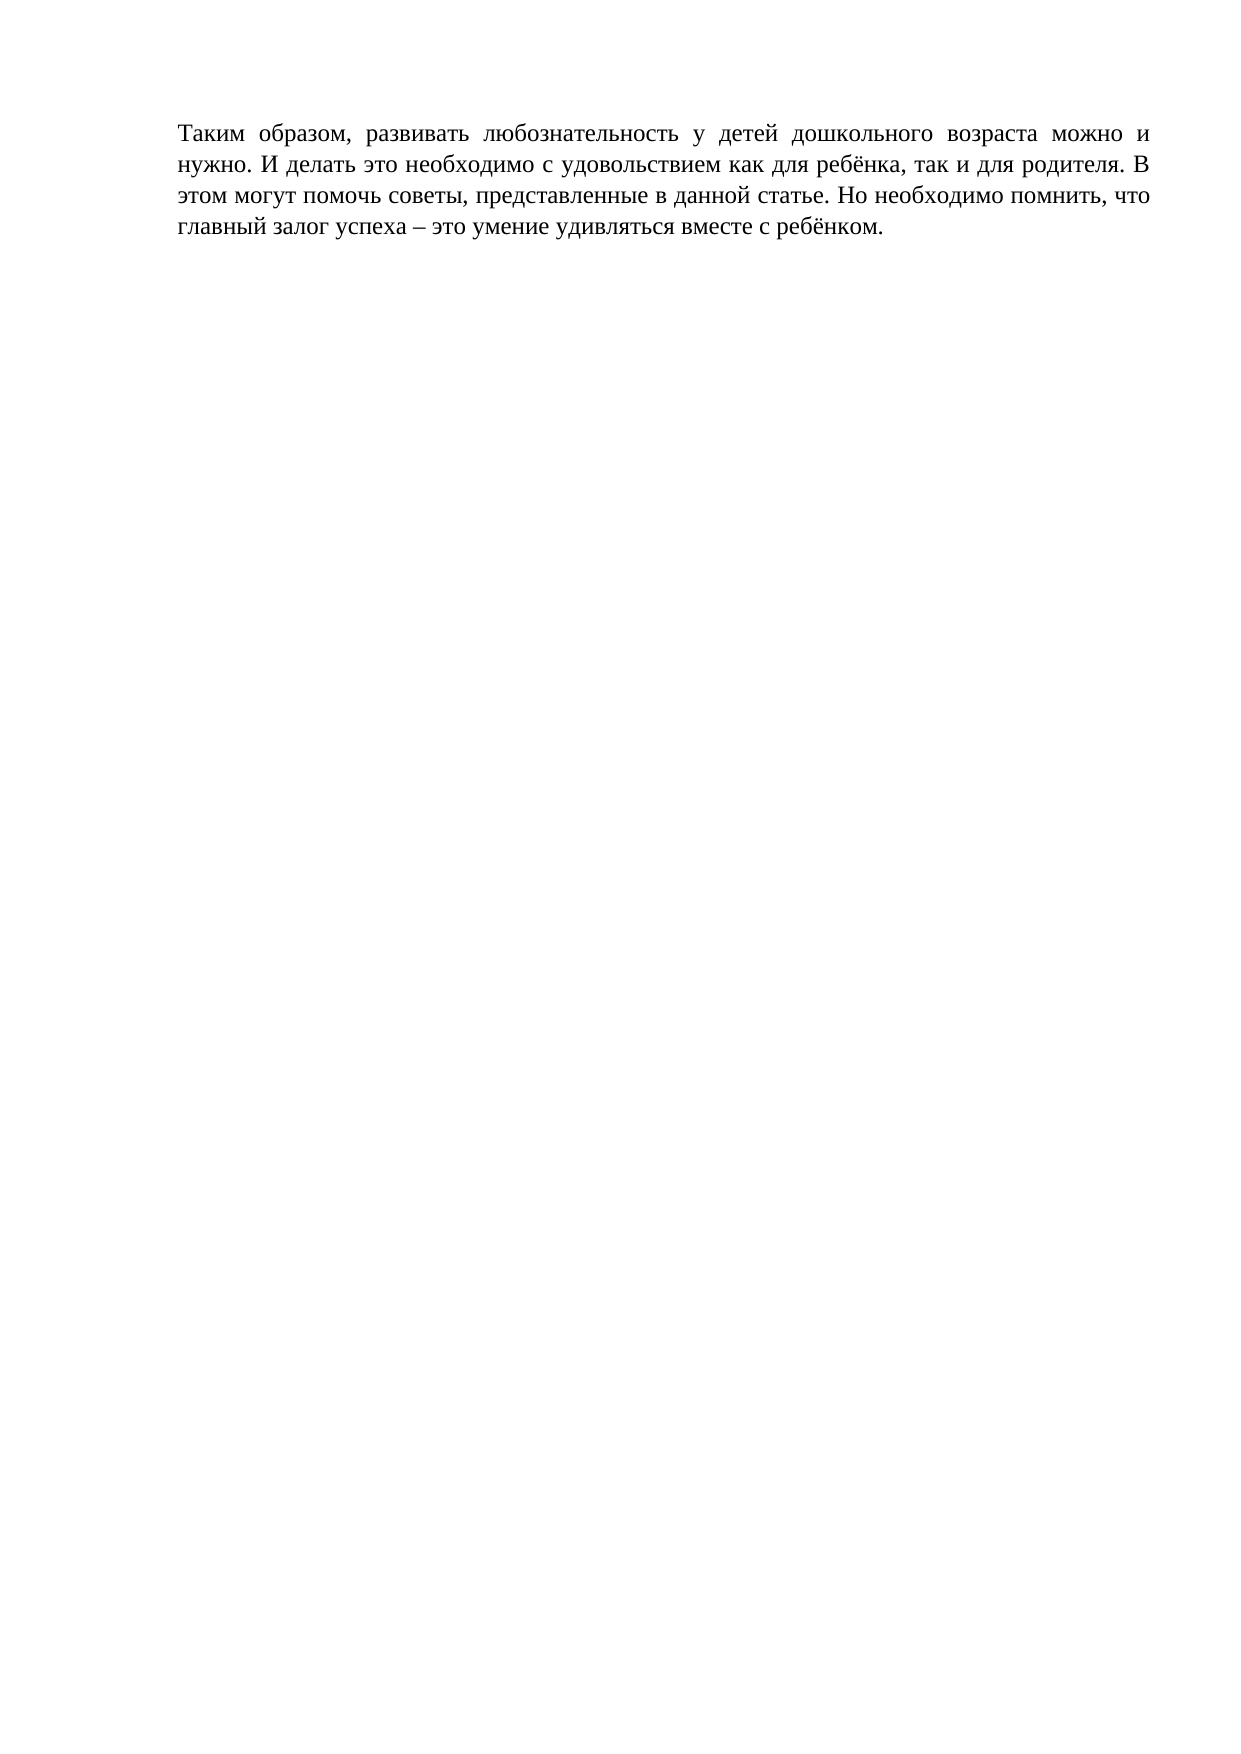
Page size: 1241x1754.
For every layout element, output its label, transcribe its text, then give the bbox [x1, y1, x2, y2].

text Таким образом, развивать любознательность у детей дошкольного возраста можно и нужно. И делать это необходимо с удовольствием как для ребёнка, так и для родителя. В этом могут помочь советы, представленные в данной статье. Но необходимо помнить, что главный залог успеха – это умение удивляться вместе с ребёнком. [177, 118, 1152, 240]
